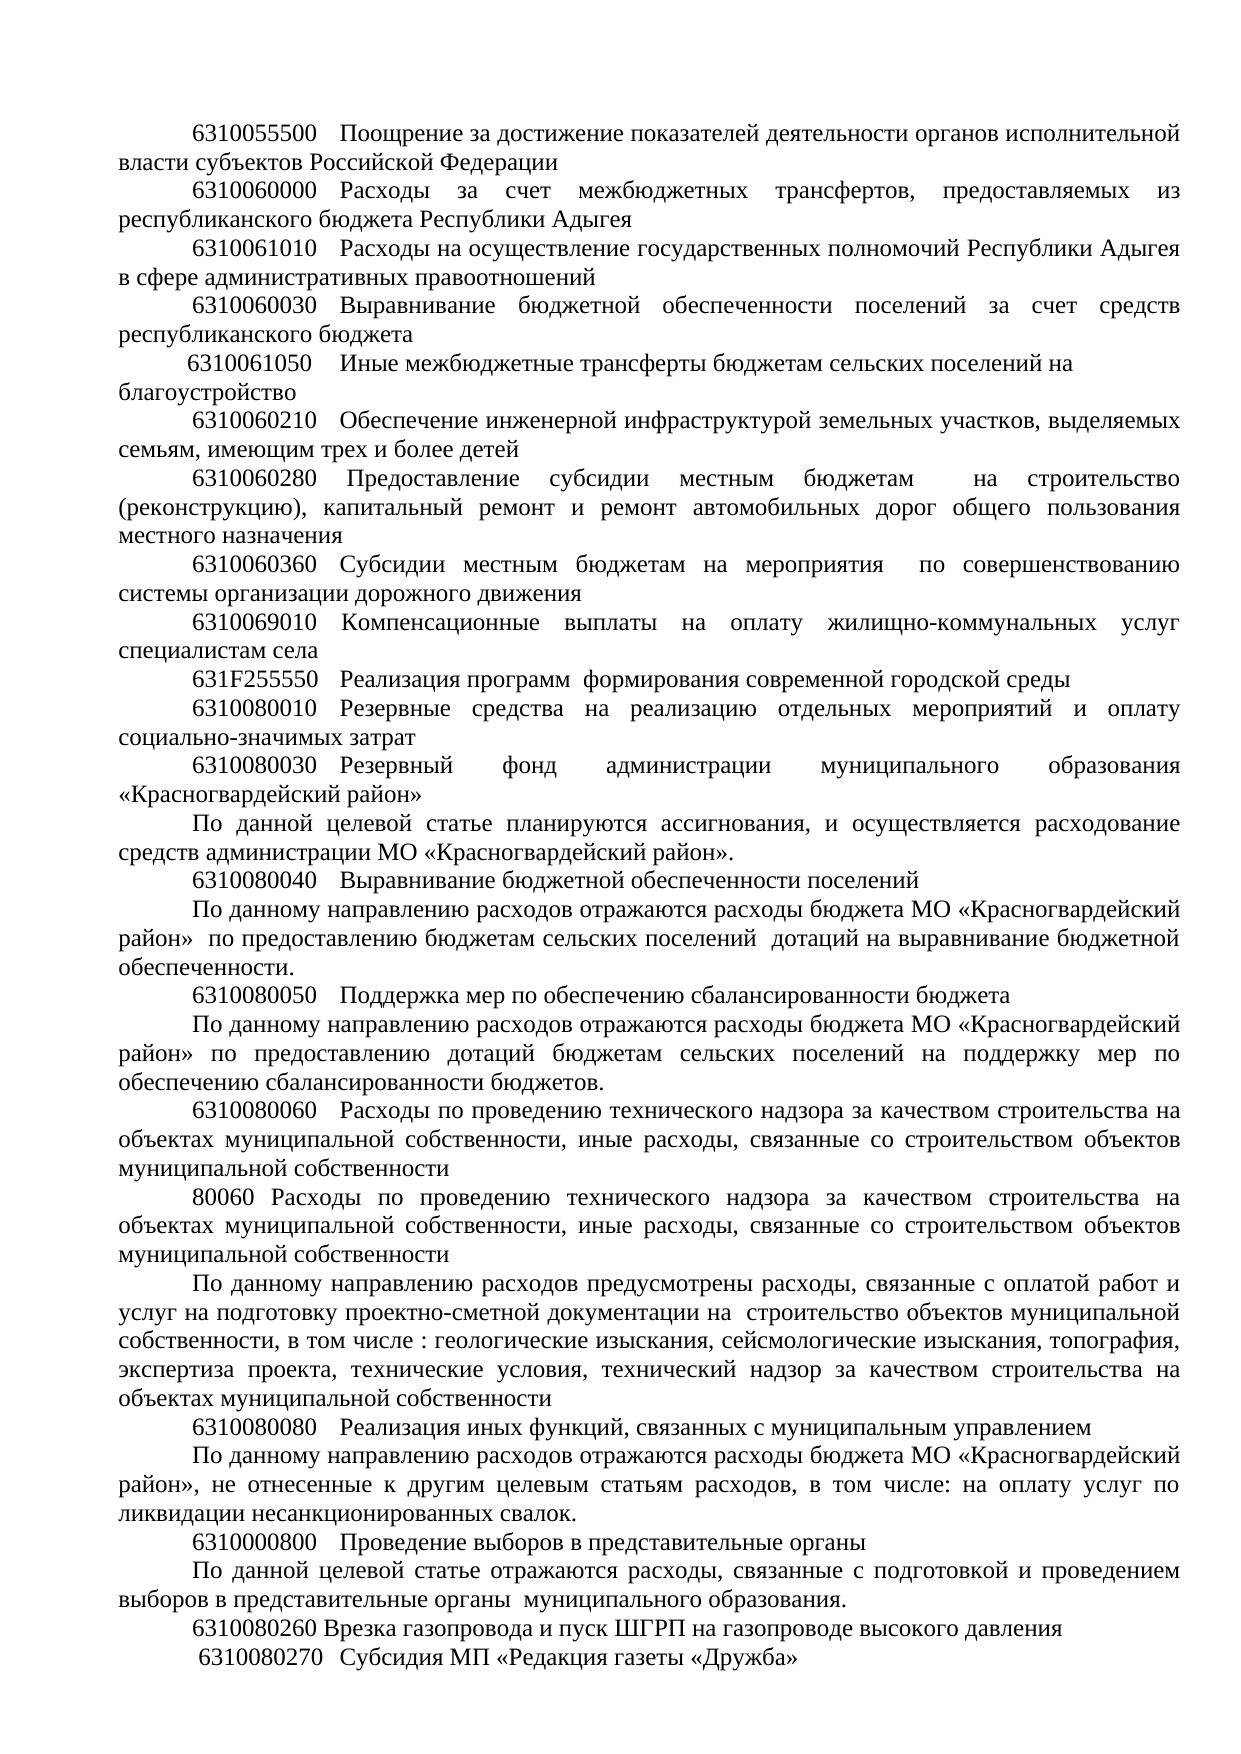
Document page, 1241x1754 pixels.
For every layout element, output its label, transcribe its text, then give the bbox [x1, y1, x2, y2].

text 6310055500 Поощрение за достижение показателей деятельности органов исполнительной власти субъектов Российской Федерации [118, 118, 1181, 176]
text По данной целевой статье планируются ассигнования, и осуществляется расходование средств администрации МО «Красногвардейский район». [118, 808, 1181, 866]
text 6310000800 Проведение выборов в представительные органы [118, 1527, 1181, 1556]
text По данной целевой статье отражаются расходы, связанные с подготовкой и проведением выборов в представительные органы муниципального образования. [118, 1556, 1181, 1613]
text 6310080270 Субсидия МП «Редакция газеты «Дружба» [118, 1642, 1181, 1671]
text 6310080080 Реализация иных функций, связанных с муниципальным управлением [118, 1412, 1181, 1441]
text По данному направлению расходов отражаются расходы бюджета МО «Красногвардейский район» по предоставлению бюджетам сельских поселений дотаций на выравнивание бюджетной обеспеченности. [118, 894, 1181, 981]
text 6310080260 Врезка газопровода и пуск ШГРП на газопроводе высокого давления [118, 1613, 1181, 1642]
text 6310069010 Компенсационные выплаты на оплату жилищно-коммунальных услуг специалистам села [118, 607, 1181, 664]
text По данному направлению расходов отражаются расходы бюджета МО «Красногвардейский район», не отнесенные к другим целевым статьям расходов, в том числе: на оплату услуг по ликвидации несанкционированных свалок. [118, 1441, 1181, 1527]
text 6310060280 Предоставление субсидии местным бюджетам на строительство (реконструкцию), капитальный ремонт и ремонт автомобильных дорог общего пользования местного назначения [118, 463, 1181, 549]
text По данному направлению расходов предусмотрены расходы, связанные с оплатой работ и услуг на подготовку проектно-сметной документации на строительство объектов муниципальной собственности, в том числе : геологические изыскания, сейсмологические изыскания, топография, экспертиза проекта, технические условия, технический надзор за качеством строительства на объектах муниципальной собственности [118, 1268, 1181, 1412]
text 6310080040 Выравнивание бюджетной обеспеченности поселений [118, 866, 1181, 894]
text 6310060030 Выравнивание бюджетной обеспеченности поселений за счет средств республиканского бюджета [118, 291, 1181, 348]
text 6310080050 Поддержка мер по обеспечению сбалансированности бюджета [118, 981, 1181, 1009]
text 631F255550 Реализация программ формирования современной городской среды [118, 664, 1181, 693]
text 6310080060 Расходы по проведению технического надзора за качеством строительства на объектах муниципальной собственности, иные расходы, связанные со строительством объектов муниципальной собственности [118, 1096, 1181, 1182]
text 6310060000 Расходы за счет межбюджетных трансфертов, предоставляемых из республиканского бюджета Республики Адыгея [118, 176, 1181, 233]
text 6310080030 Резервный фонд администрации муниципального образования «Красногвардейский район» [118, 751, 1181, 808]
text 6310061010 Расходы на осуществление государственных полномочий Республики Адыгея в сфере административных правоотношений [118, 233, 1181, 291]
text 80060 Расходы по проведению технического надзора за качеством строительства на объектах муниципальной собственности, иные расходы, связанные со строительством объектов муниципальной собственности [118, 1182, 1181, 1268]
text По данному направлению расходов отражаются расходы бюджета МО «Красногвардейский район» по предоставлению дотаций бюджетам сельских поселений на поддержку мер по обеспечению сбалансированности бюджетов. [118, 1009, 1181, 1096]
text 6310060210 Обеспечение инженерной инфраструктурой земельных участков, выделяемых семьям, имеющим трех и более детей [118, 406, 1181, 463]
text 6310060360 Субсидии местным бюджетам на мероприятия по совершенствованию системы организации дорожного движения [118, 549, 1181, 607]
text 6310061050 Иные межбюджетные трансферты бюджетам сельских поселений на благоустройство [118, 348, 1181, 406]
text 6310080010 Резервные средства на реализацию отдельных мероприятий и оплату социально-значимых затрат [118, 693, 1181, 751]
